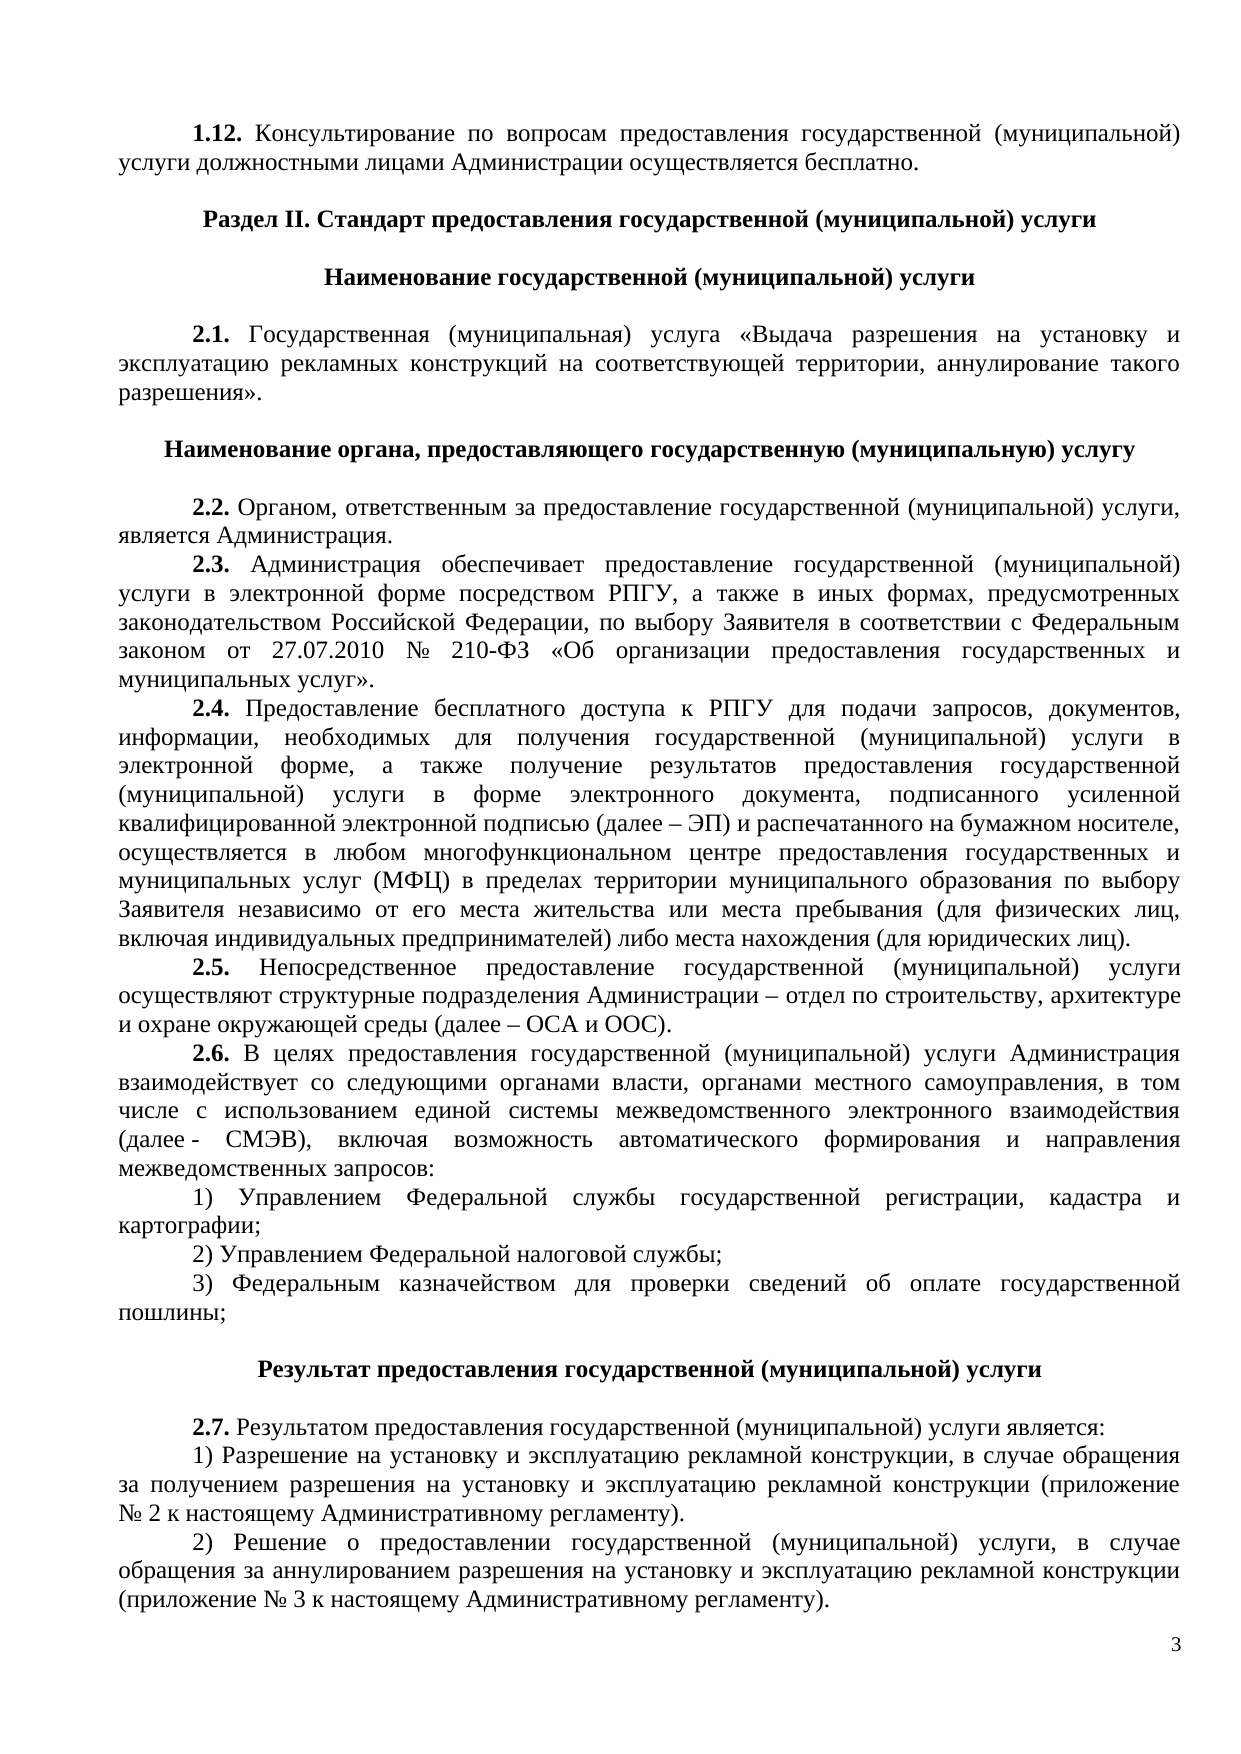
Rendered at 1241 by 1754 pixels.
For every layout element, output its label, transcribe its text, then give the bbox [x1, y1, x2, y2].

text 2.5. Непосредственное предоставление государственной (муниципальной) услуги осуществляют структурные подразделения Администрации – отдел по строительству, архитектуре и охране окружающей среды (далее – ОСА и ООС). [118, 952, 1181, 1038]
text 1) Управлением Федеральной службы государственной регистрации, кадастра и картографии; [118, 1182, 1181, 1239]
text 2.7. Результатом предоставления государственной (муниципальной) услуги является: [118, 1412, 1181, 1441]
text 3) Федеральным казначейством для проверки сведений об оплате государственной пошлины; [118, 1268, 1181, 1326]
text Наименование государственной (муниципальной) услуги [118, 262, 1181, 291]
text 2.3. Администрация обеспечивает предоставление государственной (муниципальной) услуги в электронной форме посредством РПГУ, а также в иных формах, предусмотренных законодательством Российской Федерации, по выбору Заявителя в соответствии с Федеральным законом от 27.07.2010 № 210-ФЗ «Об организации предоставления государственных и муниципальных услуг». [118, 549, 1181, 693]
text 2) Управлением Федеральной налоговой службы; [118, 1239, 1181, 1268]
text 1) Разрешение на установку и эксплуатацию рекламной конструкции, в случае обращения за получением разрешения на установку и эксплуатацию рекламной конструкции (приложение № 2 к настоящему Административному регламенту). [118, 1441, 1181, 1527]
text Наименование органа, предоставляющего государственную (муниципальную) услугу [118, 434, 1181, 463]
text 2.4. Предоставление бесплатного доступа к РПГУ для подачи запросов, документов, информации, необходимых для получения государственной (муниципальной) услуги в электронной форме, а также получение результатов предоставления государственной (муниципальной) услуги в форме электронного документа, подписанного усиленной квалифицированной электронной подписью (далее – ЭП) и распечатанного на бумажном носителе, осуществляется в любом многофункциональном центре предоставления государственных и муниципальных услуг (МФЦ) в пределах территории муниципального образования по выбору Заявителя независимо от его места жительства или места пребывания (для физических лиц, включая индивидуальных предпринимателей) либо места нахождения (для юридических лиц). [118, 693, 1181, 952]
text 2.1. Государственная (муниципальная) услуга «Выдача разрешения на установку и эксплуатацию рекламных конструкций на соответствующей территории, аннулирование такого разрешения». [118, 319, 1181, 406]
text Раздел II. Стандарт предоставления государственной (муниципальной) услуги [118, 204, 1181, 233]
text 2) Решение о предоставлении государственной (муниципальной) услуги, в случае обращения за аннулированием разрешения на установку и эксплуатацию рекламной конструкции (приложение № 3 к настоящему Административному регламенту). [118, 1527, 1181, 1613]
text 1.12. Консультирование по вопросам предоставления государственной (муниципальной) услуги должностными лицами Администрации осуществляется бесплатно. [118, 118, 1181, 176]
text Результат предоставления государственной (муниципальной) услуги [118, 1354, 1181, 1383]
text 2.2. Органом, ответственным за предоставление государственной (муниципальной) услуги, является Администрация. [118, 492, 1181, 549]
text 2.6. В целях предоставления государственной (муниципальной) услуги Администрация взаимодействует со следующими органами власти, органами местного самоуправления, в том числе с использованием единой системы межведомственного электронного взаимодействия (далее - СМЭВ), включая возможность автоматического формирования и направления межведомственных запросов: [118, 1038, 1181, 1182]
